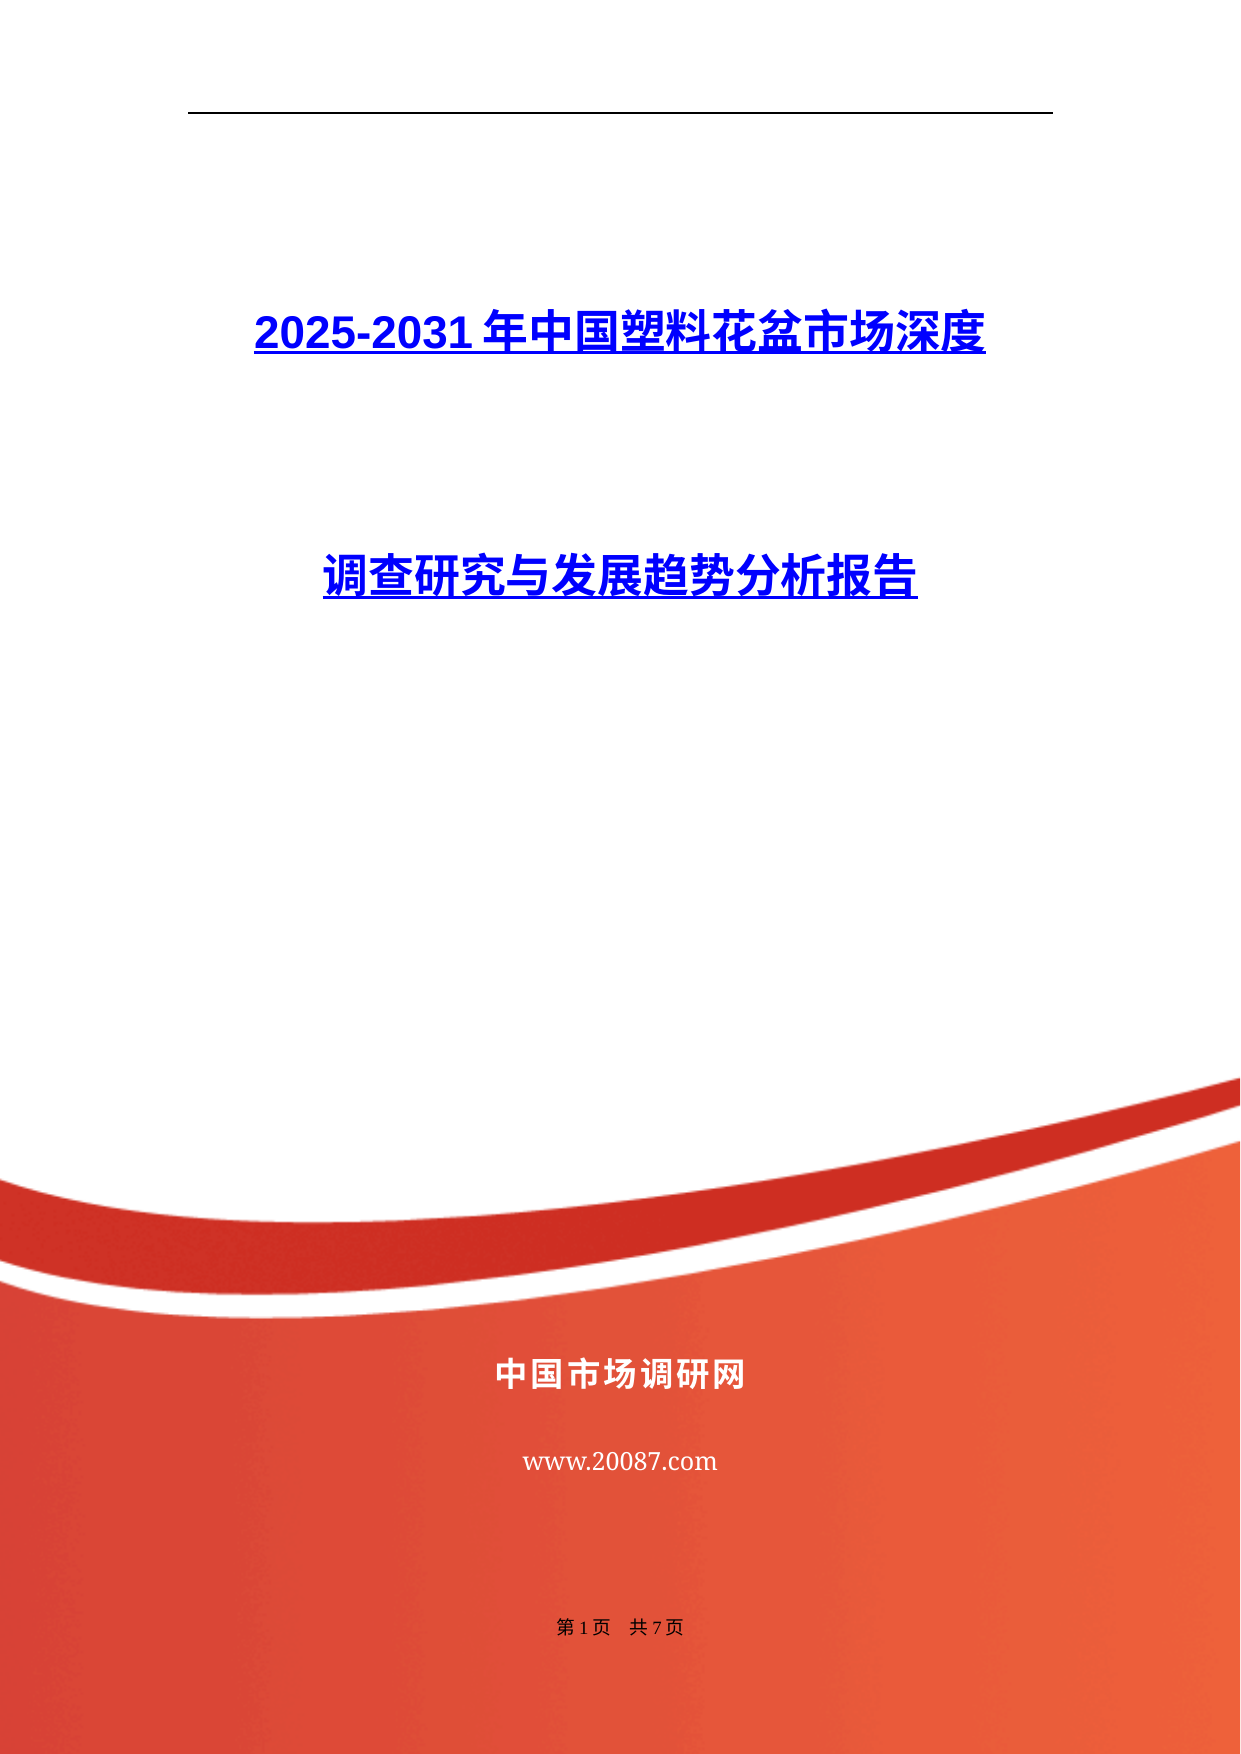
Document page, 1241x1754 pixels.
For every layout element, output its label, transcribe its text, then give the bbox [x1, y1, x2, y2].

table_header 2025-2031年中国塑料花盆市场深度调查研究与发展趋势分析报告 [188, 207, 1053, 773]
subtitle 中国市场调研网 [187, 1339, 1053, 1404]
text www.20087.com [187, 1428, 1053, 1493]
picture [0, 1006, 1241, 1754]
